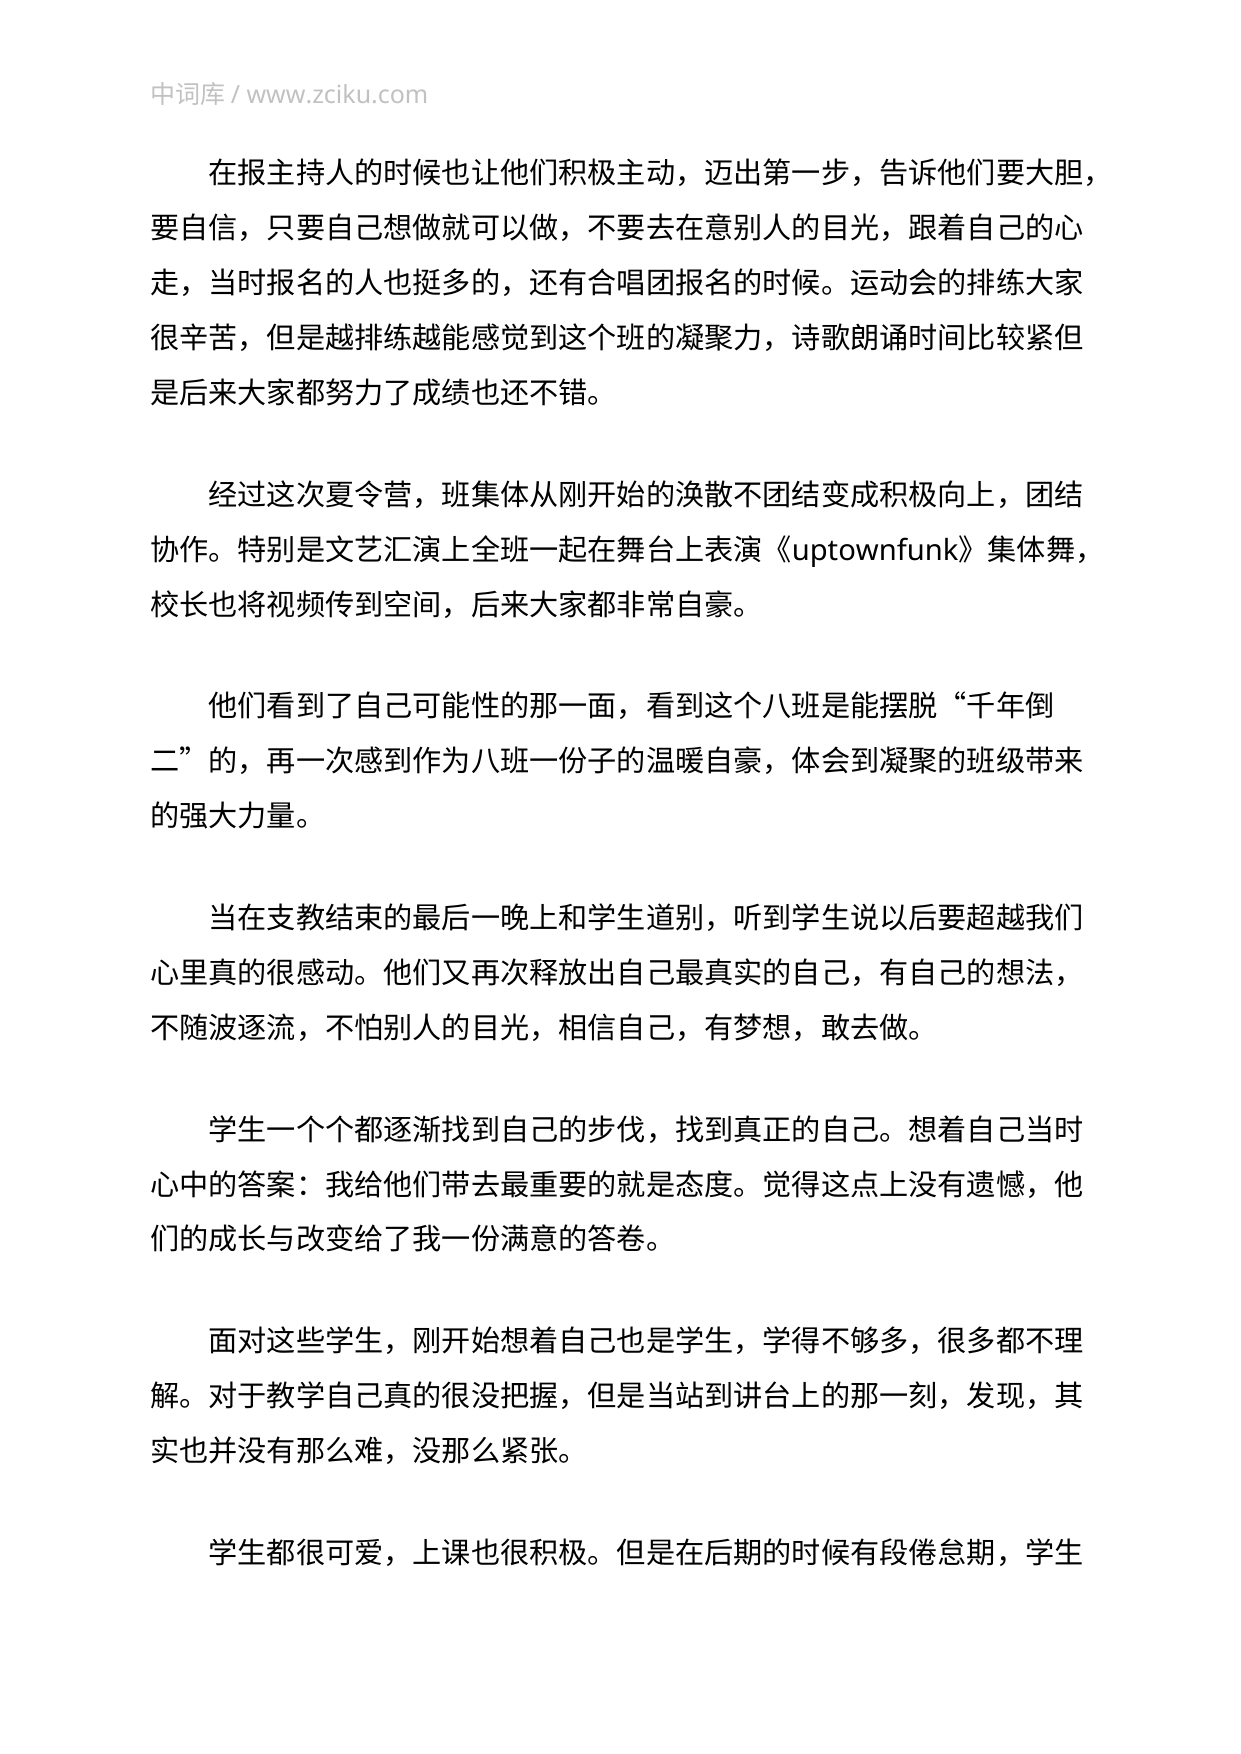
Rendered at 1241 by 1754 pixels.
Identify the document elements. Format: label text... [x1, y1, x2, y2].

text 经过这次夏令营，班集体从刚开始的涣散不团结变成积极向上，团结协作。特别是文艺汇演上全班一起在舞台上表演《uptownfunk》集体舞，校长也将视频传到空间，后来大家都非常自豪。 [150, 471, 1090, 623]
text 在报主持人的时候也让他们积极主动，迈出第一步，告诉他们要大胆，要自信，只要自己想做就可以做，不要去在意别人的目光，跟着自己的心走，当时报名的人也挺多的，还有合唱团报名的时候。运动会的排练大家很辛苦，但是越排练越能感觉到这个班的凝聚力，诗歌朗诵时间比较紧但是后来大家都努力了成绩也还不错。 [150, 150, 1090, 412]
text 学生一个个都逐渐找到自己的步伐，找到真正的自己。想着自己当时心中的答案：我给他们带去最重要的就是态度。觉得这点上没有遗憾，他们的成长与改变给了我一份满意的答卷。 [150, 1106, 1090, 1258]
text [150, 1529, 1090, 1572]
text 他们看到了自己可能性的那一面，看到这个八班是能摆脱“千年倒二”的，再一次感到作为八班一份子的温暖自豪，体会到凝聚的班级带来的强大力量。 [150, 683, 1090, 835]
text 面对这些学生，刚开始想着自己也是学生，学得不够多，很多都不理解。对于教学自己真的很没把握，但是当站到讲台上的那一刻，发现，其实也并没有那么难，没那么紧张。 [150, 1318, 1090, 1470]
text 当在支教结束的最后一晚上和学生道别，听到学生说以后要超越我们心里真的很感动。他们又再次释放出自己最真实的自己，有自己的想法，不随波逐流，不怕别人的目光，相信自己，有梦想，敢去做。 [150, 894, 1090, 1047]
